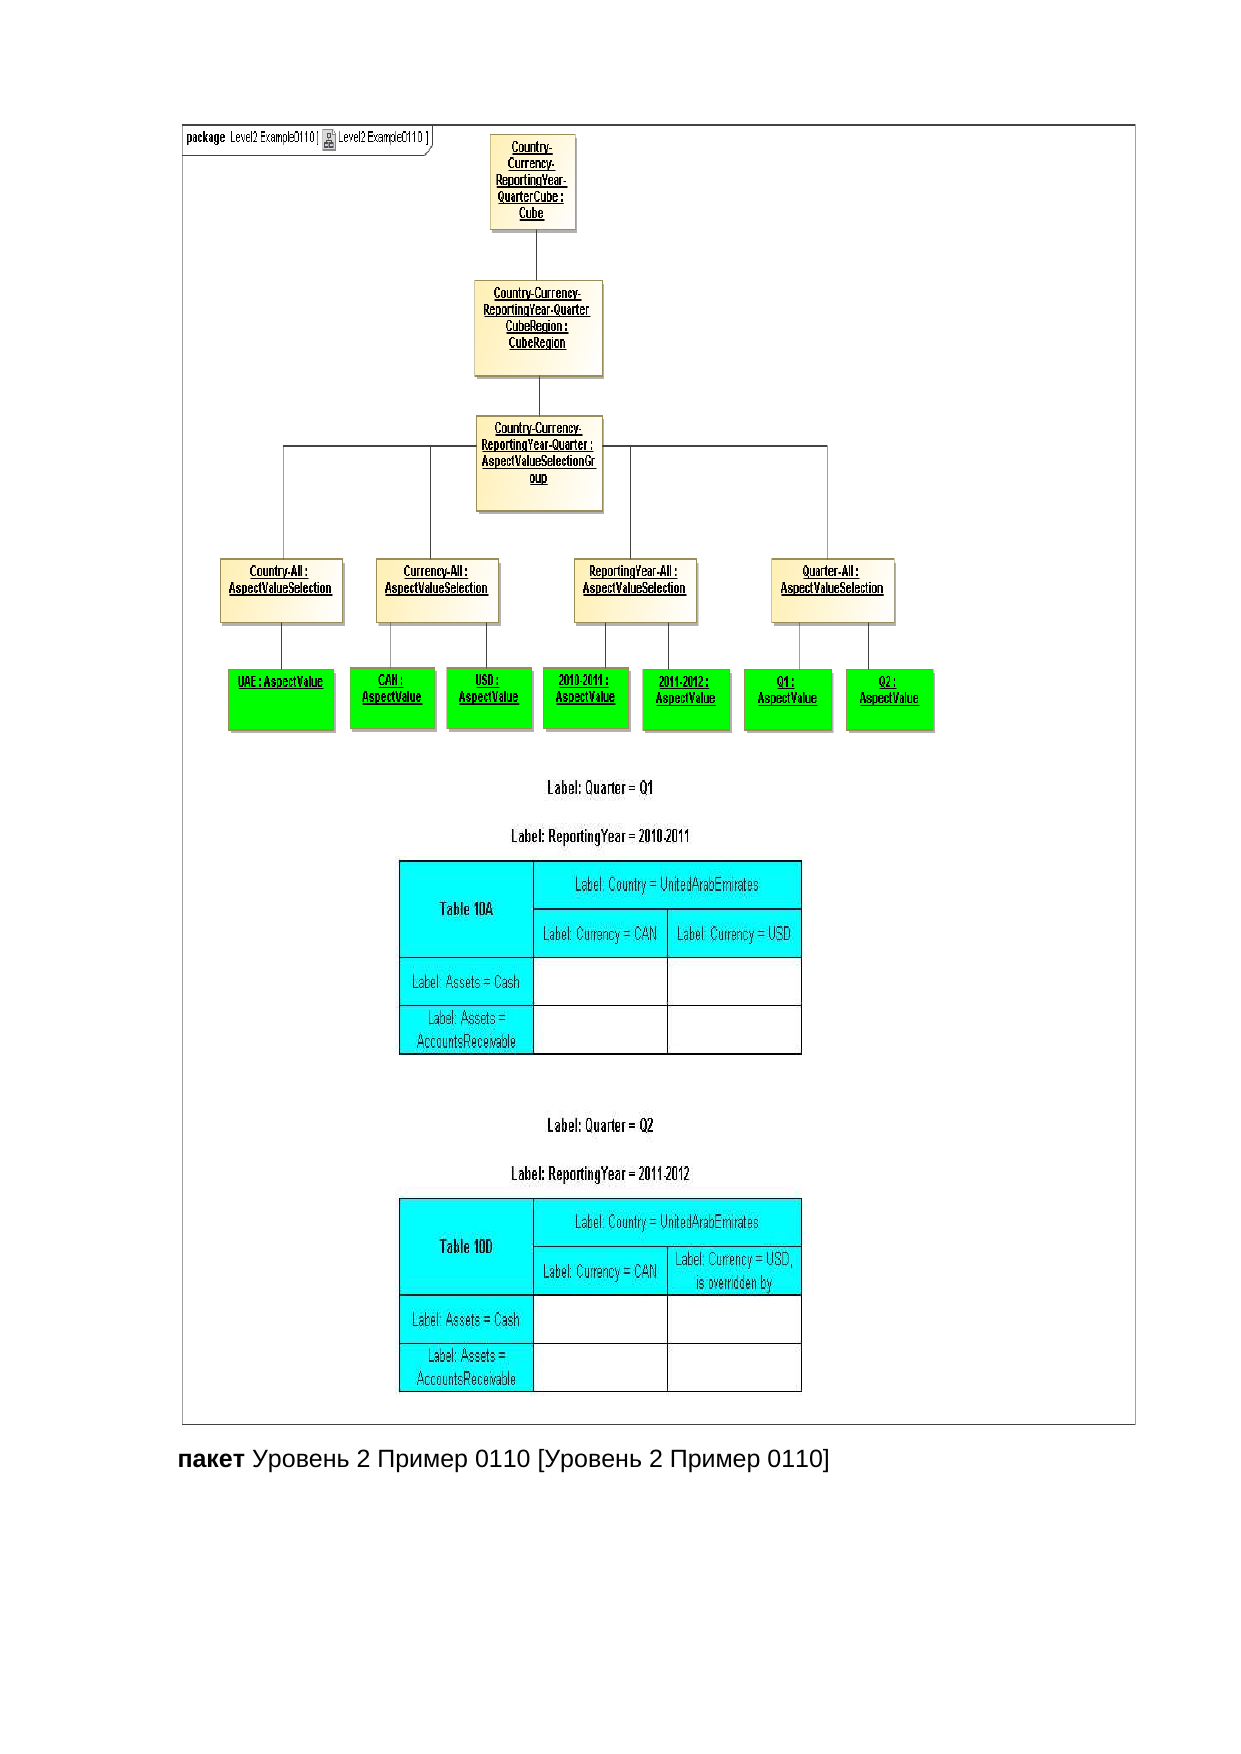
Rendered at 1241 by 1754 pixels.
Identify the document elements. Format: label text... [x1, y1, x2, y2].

text пакет Уровень 2 Пример 0110 [Уровень 2 Пример 0110] [177, 1444, 1152, 1473]
picture [177, 118, 1147, 1445]
